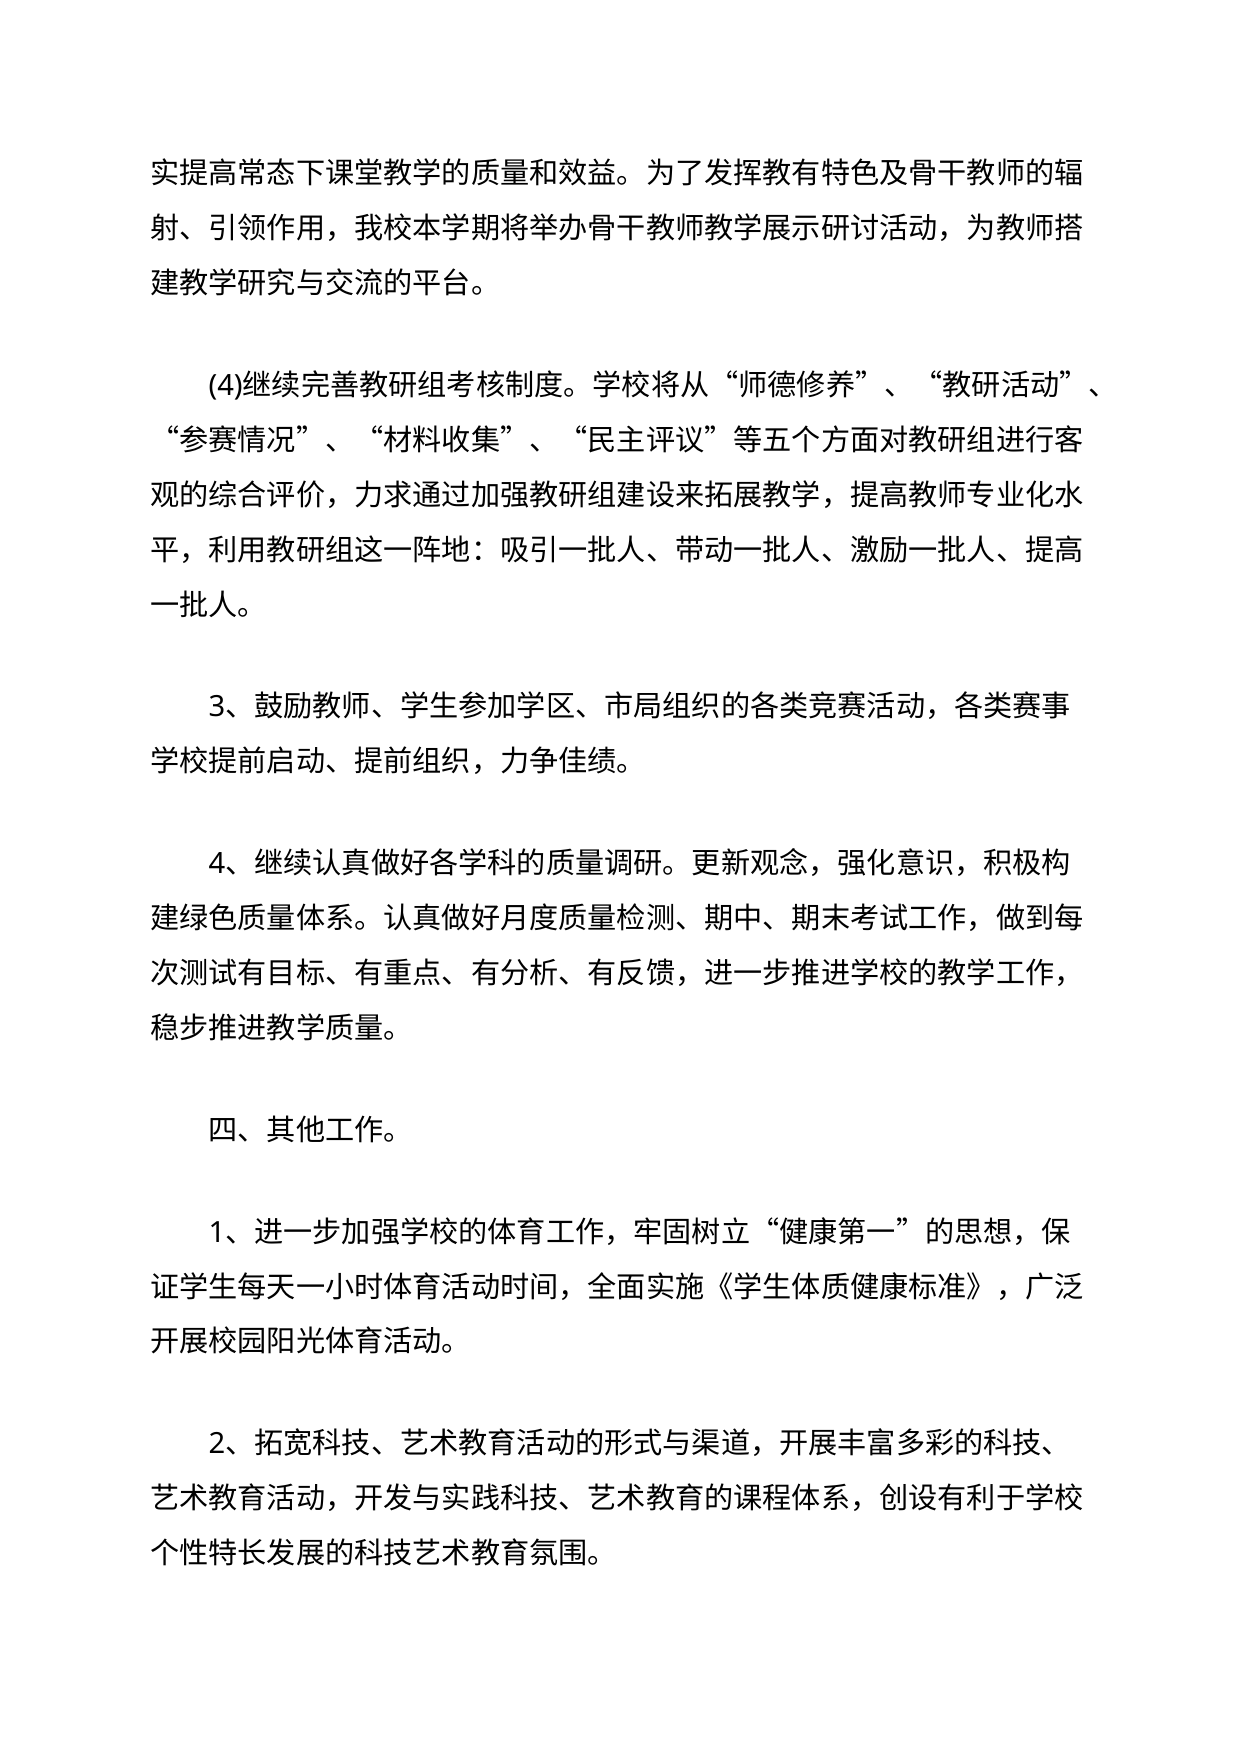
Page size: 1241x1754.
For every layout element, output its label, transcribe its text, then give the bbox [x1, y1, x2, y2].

text 3、鼓励教师、学生参加学区、市局组织的各类竞赛活动，各类赛事学校提前启动、提前组织，力争佳绩。 [150, 683, 1090, 780]
text 四、其他工作。 [150, 1106, 1090, 1149]
text (4)继续完善教研组考核制度。学校将从“师德修养”、“教研活动”、“参赛情况”、“材料收集”、“民主评议”等五个方面对教研组进行客观的综合评价，力求通过加强教研组建设来拓展教学，提高教师专业化水平，利用教研组这一阵地：吸引一批人、带动一批人、激励一批人、提高一批人。 [150, 362, 1090, 623]
text 4、继续认真做好各学科的质量调研。更新观念，强化意识，积极构建绿色质量体系。认真做好月度质量检测、期中、期末考试工作，做到每次测试有目标、有重点、有分析、有反馈，进一步推进学校的教学工作，稳步推进教学质量。 [150, 840, 1090, 1047]
text 1、进一步加强学校的体育工作，牢固树立“健康第一”的思想，保证学生每天一小时体育活动时间，全面实施《学生体质健康标准》，广泛开展校园阳光体育活动。 [150, 1208, 1090, 1360]
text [150, 150, 1090, 302]
text 2、拓宽科技、艺术教育活动的形式与渠道，开展丰富多彩的科技、艺术教育活动，开发与实践科技、艺术教育的课程体系，创设有利于学校个性特长发展的科技艺术教育氛围。 [150, 1420, 1090, 1572]
